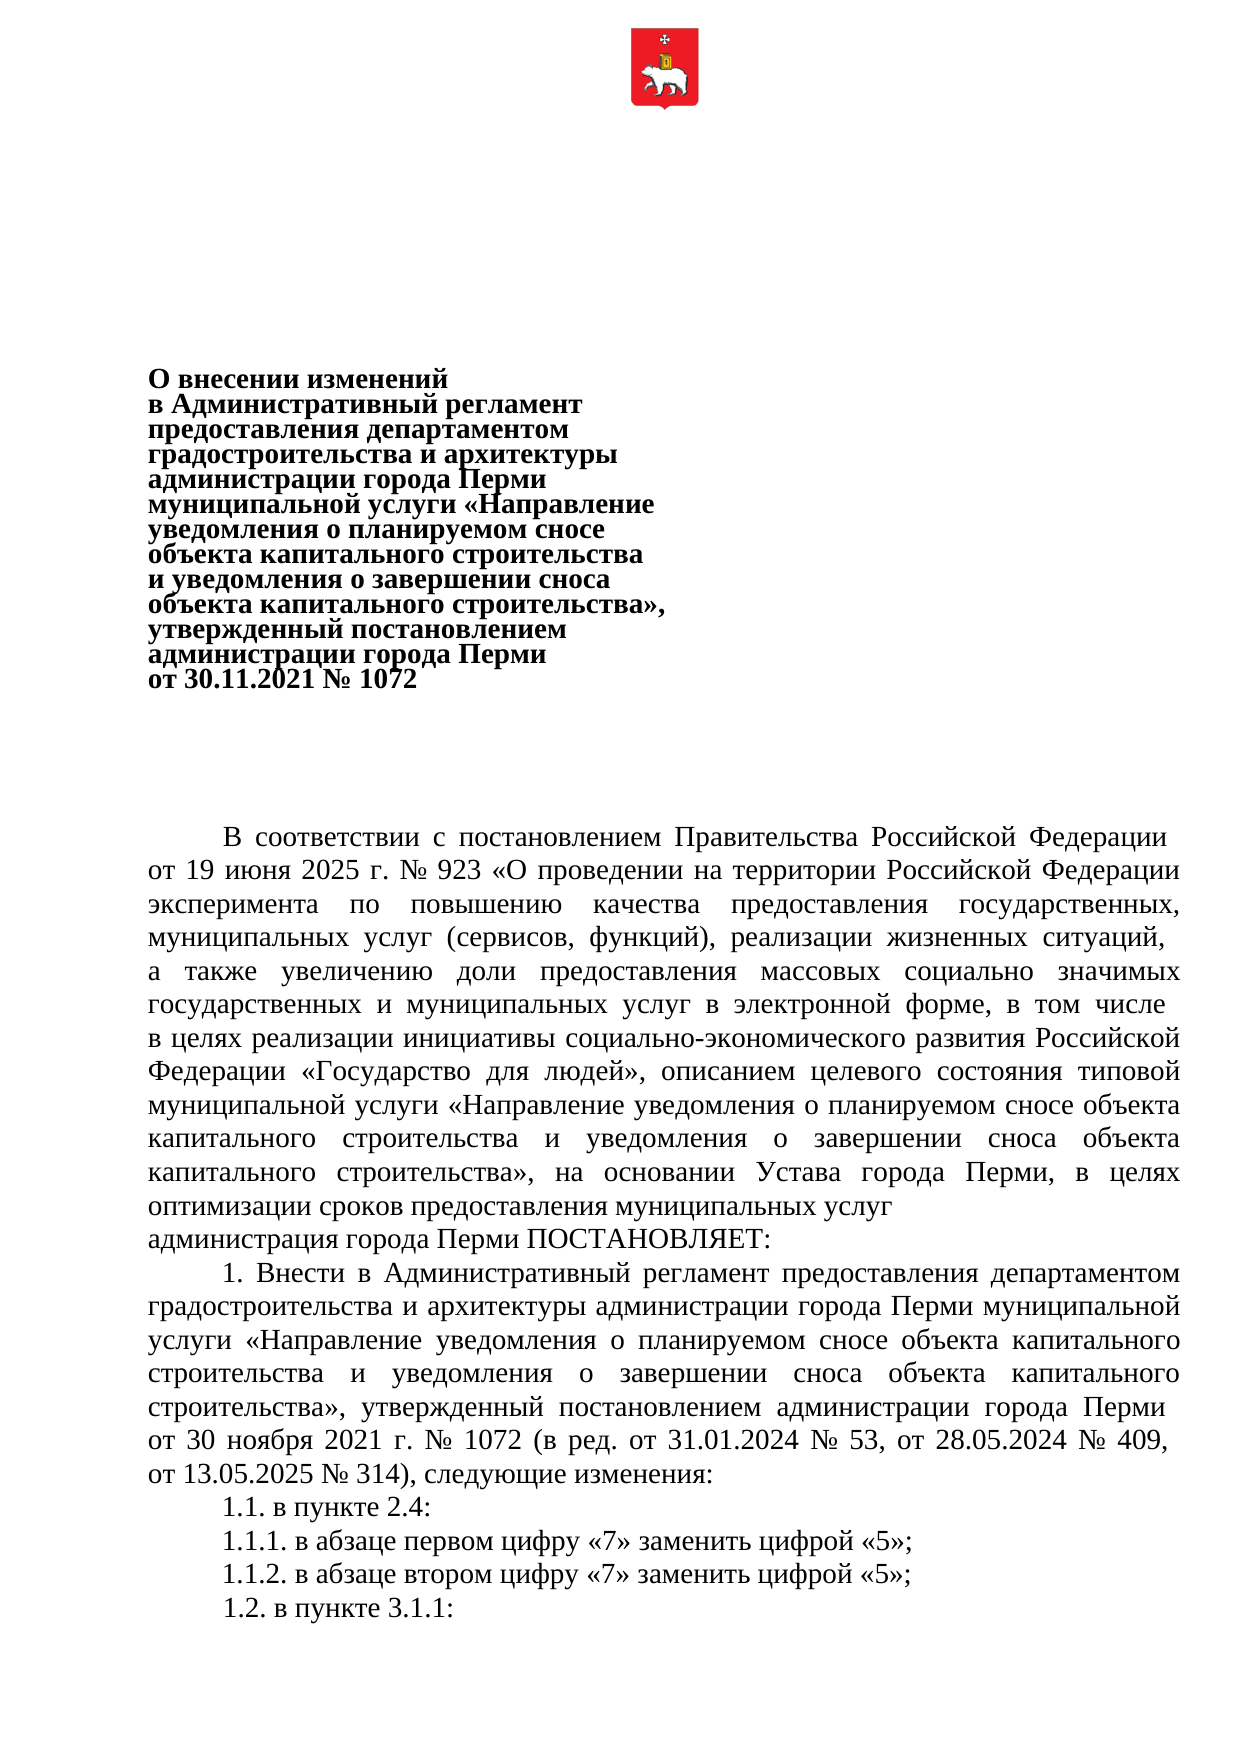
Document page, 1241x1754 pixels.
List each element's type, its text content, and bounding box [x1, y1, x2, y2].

text О внесении изменений в Административный регламент предоставления департаментом градостроительства и архитектуры администрации города Перми муниципальной услуги «Направление уведомления о планируемом сносе объекта капитального строительства и уведомления о завершении сноса объекта капитального строительства», утвержденный постановлением администрации города Перми от 30.11.2021 № 1072 [148, 369, 679, 694]
text 1. Внести в Административный регламент предоставления департаментом градостроительства и архитектуры администрации города Перми муниципальной услуги «Направление уведомления о планируемом сносе объекта капитального строительства и уведомления о завершении сноса объекта капитального строительства», утвержденный постановлением администрации города Перми от 30 ноября 2021 г. № 1072 (в ред. от 31.01.2024 № 53, от 28.05.2024 № 409, от 13.05.2025 № 314), следующие изменения: [148, 1255, 1181, 1489]
text 1.2. в пункте 3.1.1: [148, 1590, 1181, 1624]
text 1.1.2. в абзаце втором цифру «7» заменить цифрой «5»; [148, 1557, 1181, 1590]
picture [631, 28, 699, 110]
text В соответствии с постановлением Правительства Российской Федерации от 19 июня 2025 г. № 923 «О проведении на территории Российской Федерации эксперимента по повышению качества предоставления государственных, муниципальных услуг (сервисов, функций), реализации жизненных ситуаций, а также увеличению доли предоставления массовых социально значимых государственных и муниципальных услуг в электронной форме, в том числе в целях реализации инициативы социально-экономического развития Российской Федерации «Государство для людей», описанием целевого состояния типовой муниципальной услуги «Направление уведомления о планируемом сносе объекта капитального строительства и уведомления о завершении сноса объекта капитального строительства», на основании Устава города Перми, в целях оптимизации сроков предоставления муниципальных услуг [148, 819, 1181, 1221]
text 1.1. в пункте 2.4: [148, 1489, 1181, 1523]
text администрация города Перми ПОСТАНОВЛЯЕТ: [148, 1221, 1181, 1255]
text 1.1.1. в абзаце первом цифру «7» заменить цифрой «5»; [148, 1523, 1181, 1557]
